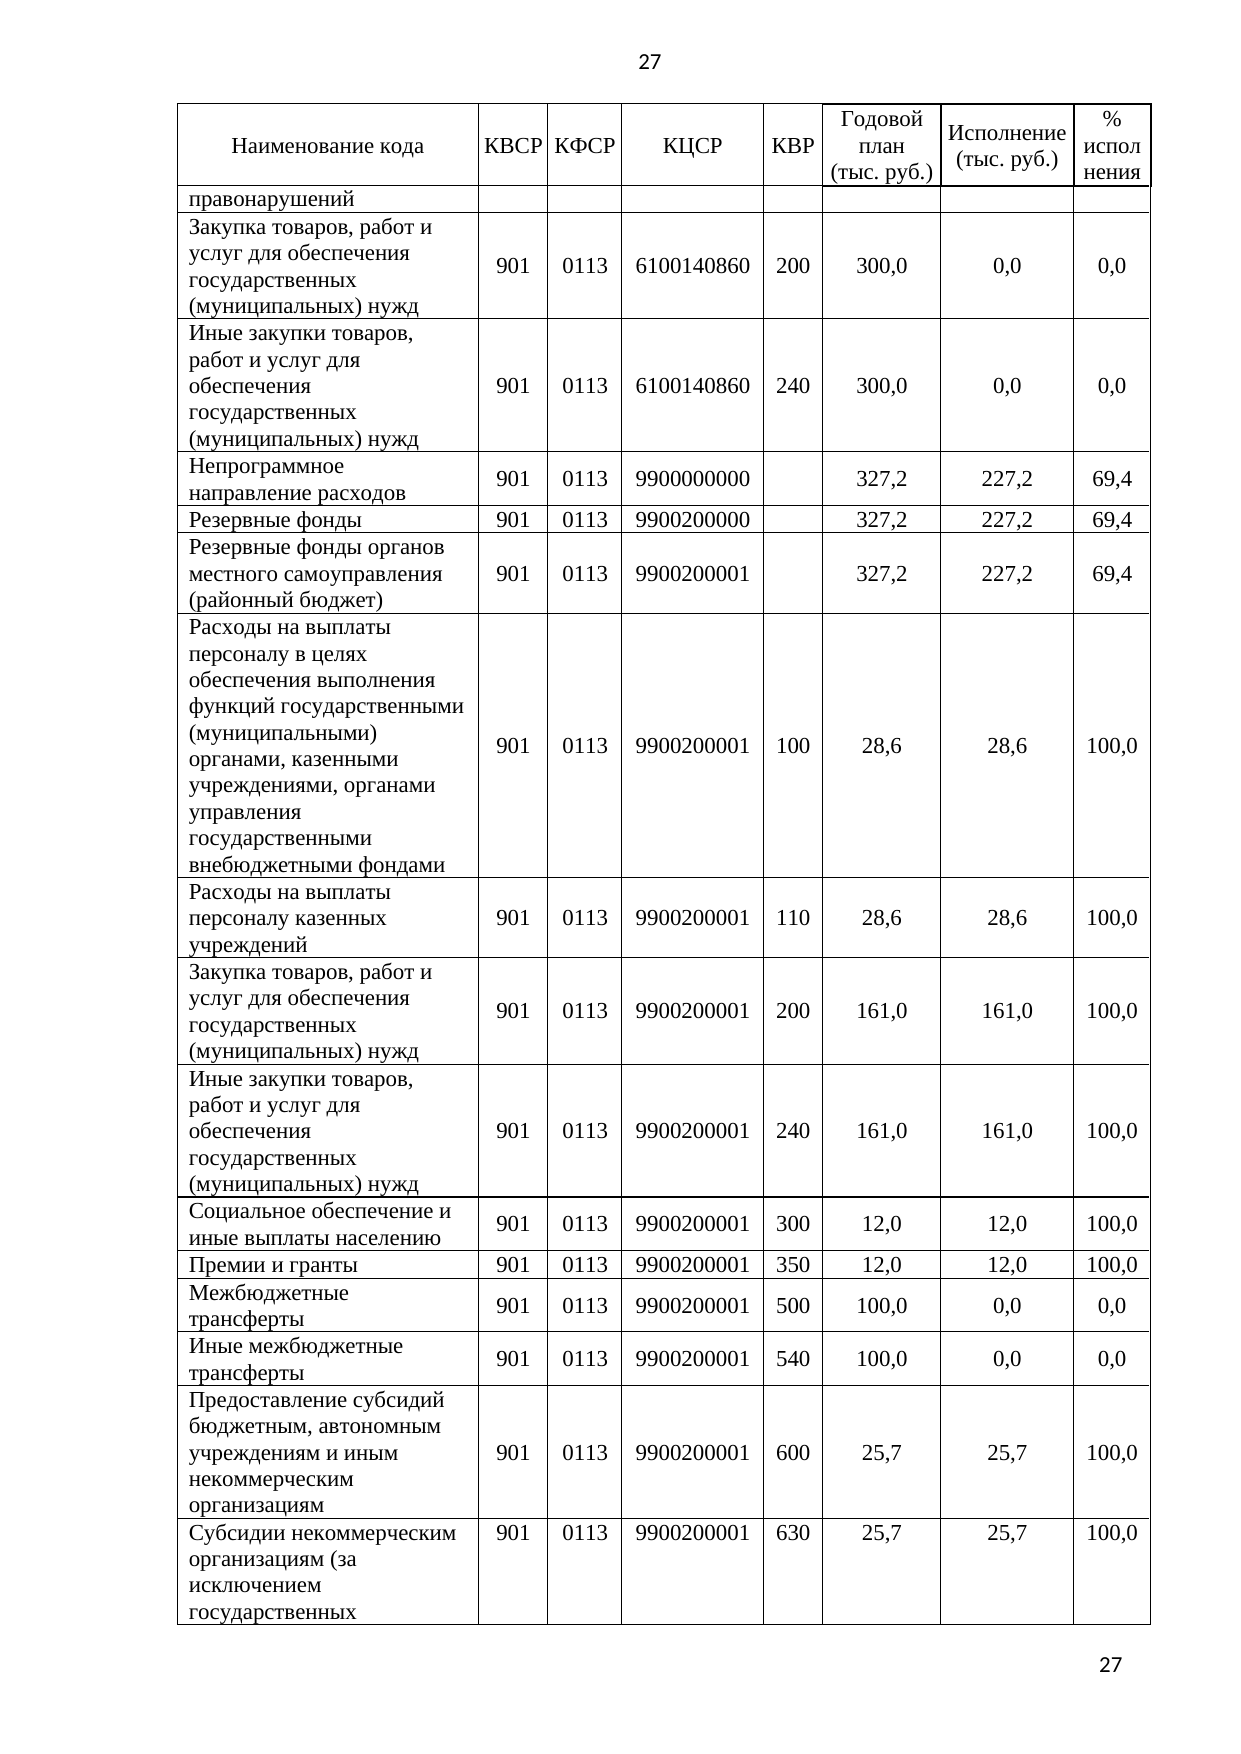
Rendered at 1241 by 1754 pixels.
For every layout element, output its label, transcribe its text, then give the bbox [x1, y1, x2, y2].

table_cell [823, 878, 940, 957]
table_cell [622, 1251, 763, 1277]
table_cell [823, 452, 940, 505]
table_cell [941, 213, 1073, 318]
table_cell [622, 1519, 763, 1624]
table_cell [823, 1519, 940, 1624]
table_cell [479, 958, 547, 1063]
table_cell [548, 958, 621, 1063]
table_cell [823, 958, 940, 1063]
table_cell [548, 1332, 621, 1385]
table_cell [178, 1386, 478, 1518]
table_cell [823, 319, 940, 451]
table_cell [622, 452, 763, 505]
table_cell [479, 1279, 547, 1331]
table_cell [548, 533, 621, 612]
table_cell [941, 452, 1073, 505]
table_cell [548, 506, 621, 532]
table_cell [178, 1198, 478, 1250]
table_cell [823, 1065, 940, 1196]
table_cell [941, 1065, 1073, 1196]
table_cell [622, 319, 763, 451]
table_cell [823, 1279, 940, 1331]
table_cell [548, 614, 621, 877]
table_header КФСР [548, 104, 621, 184]
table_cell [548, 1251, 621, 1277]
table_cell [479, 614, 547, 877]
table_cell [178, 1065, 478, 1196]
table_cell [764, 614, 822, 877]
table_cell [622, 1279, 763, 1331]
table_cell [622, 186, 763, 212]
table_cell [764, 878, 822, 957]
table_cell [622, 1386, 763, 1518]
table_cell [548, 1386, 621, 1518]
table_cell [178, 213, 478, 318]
table_header Исполнение (тыс. руб.) [942, 105, 1073, 184]
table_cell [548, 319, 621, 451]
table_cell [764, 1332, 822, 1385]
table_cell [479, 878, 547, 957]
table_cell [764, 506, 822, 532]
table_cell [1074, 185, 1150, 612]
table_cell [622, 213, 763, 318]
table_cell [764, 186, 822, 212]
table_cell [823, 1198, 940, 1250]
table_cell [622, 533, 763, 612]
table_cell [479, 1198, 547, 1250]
table_header КЦСР [622, 104, 763, 184]
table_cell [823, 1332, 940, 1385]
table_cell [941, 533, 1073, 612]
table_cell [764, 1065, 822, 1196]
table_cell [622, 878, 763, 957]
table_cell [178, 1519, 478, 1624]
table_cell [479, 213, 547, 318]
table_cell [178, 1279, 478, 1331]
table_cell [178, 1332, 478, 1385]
table_header % исполнения [1075, 105, 1150, 184]
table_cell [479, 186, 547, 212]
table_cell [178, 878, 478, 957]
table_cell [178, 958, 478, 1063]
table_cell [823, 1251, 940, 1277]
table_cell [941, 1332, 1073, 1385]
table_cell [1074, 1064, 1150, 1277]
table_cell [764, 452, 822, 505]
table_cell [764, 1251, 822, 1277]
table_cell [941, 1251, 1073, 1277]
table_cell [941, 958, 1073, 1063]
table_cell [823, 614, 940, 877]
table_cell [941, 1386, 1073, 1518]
table_header Наименование кода [178, 104, 478, 184]
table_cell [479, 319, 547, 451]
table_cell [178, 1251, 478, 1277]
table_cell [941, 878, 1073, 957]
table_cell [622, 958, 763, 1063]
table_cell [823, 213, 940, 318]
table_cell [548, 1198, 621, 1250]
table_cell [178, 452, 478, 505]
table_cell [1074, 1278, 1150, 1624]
table_header Годовой план (тыс. руб.) [823, 105, 940, 184]
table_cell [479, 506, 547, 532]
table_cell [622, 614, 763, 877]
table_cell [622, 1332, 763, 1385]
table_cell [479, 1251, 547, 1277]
table_header КВР [764, 104, 822, 184]
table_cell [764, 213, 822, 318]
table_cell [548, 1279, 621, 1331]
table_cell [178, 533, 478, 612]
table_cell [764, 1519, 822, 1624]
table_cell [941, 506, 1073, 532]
table_header КВСР [479, 104, 547, 184]
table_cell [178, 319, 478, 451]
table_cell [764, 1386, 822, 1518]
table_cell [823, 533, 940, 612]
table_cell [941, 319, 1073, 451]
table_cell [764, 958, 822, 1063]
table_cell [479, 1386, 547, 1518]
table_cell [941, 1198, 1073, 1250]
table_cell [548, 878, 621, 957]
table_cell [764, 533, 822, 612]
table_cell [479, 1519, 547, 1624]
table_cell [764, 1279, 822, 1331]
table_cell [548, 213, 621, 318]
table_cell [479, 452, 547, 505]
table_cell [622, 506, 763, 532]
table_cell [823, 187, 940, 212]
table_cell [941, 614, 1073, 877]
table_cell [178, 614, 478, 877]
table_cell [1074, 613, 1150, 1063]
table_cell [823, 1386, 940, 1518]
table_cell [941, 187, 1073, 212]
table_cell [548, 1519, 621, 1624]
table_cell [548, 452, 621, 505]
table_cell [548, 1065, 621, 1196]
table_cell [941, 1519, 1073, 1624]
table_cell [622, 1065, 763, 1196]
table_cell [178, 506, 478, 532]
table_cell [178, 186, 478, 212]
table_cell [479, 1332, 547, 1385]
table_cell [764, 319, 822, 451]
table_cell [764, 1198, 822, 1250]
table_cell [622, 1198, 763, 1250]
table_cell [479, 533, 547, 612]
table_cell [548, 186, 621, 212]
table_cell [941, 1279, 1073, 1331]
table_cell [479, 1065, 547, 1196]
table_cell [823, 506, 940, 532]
